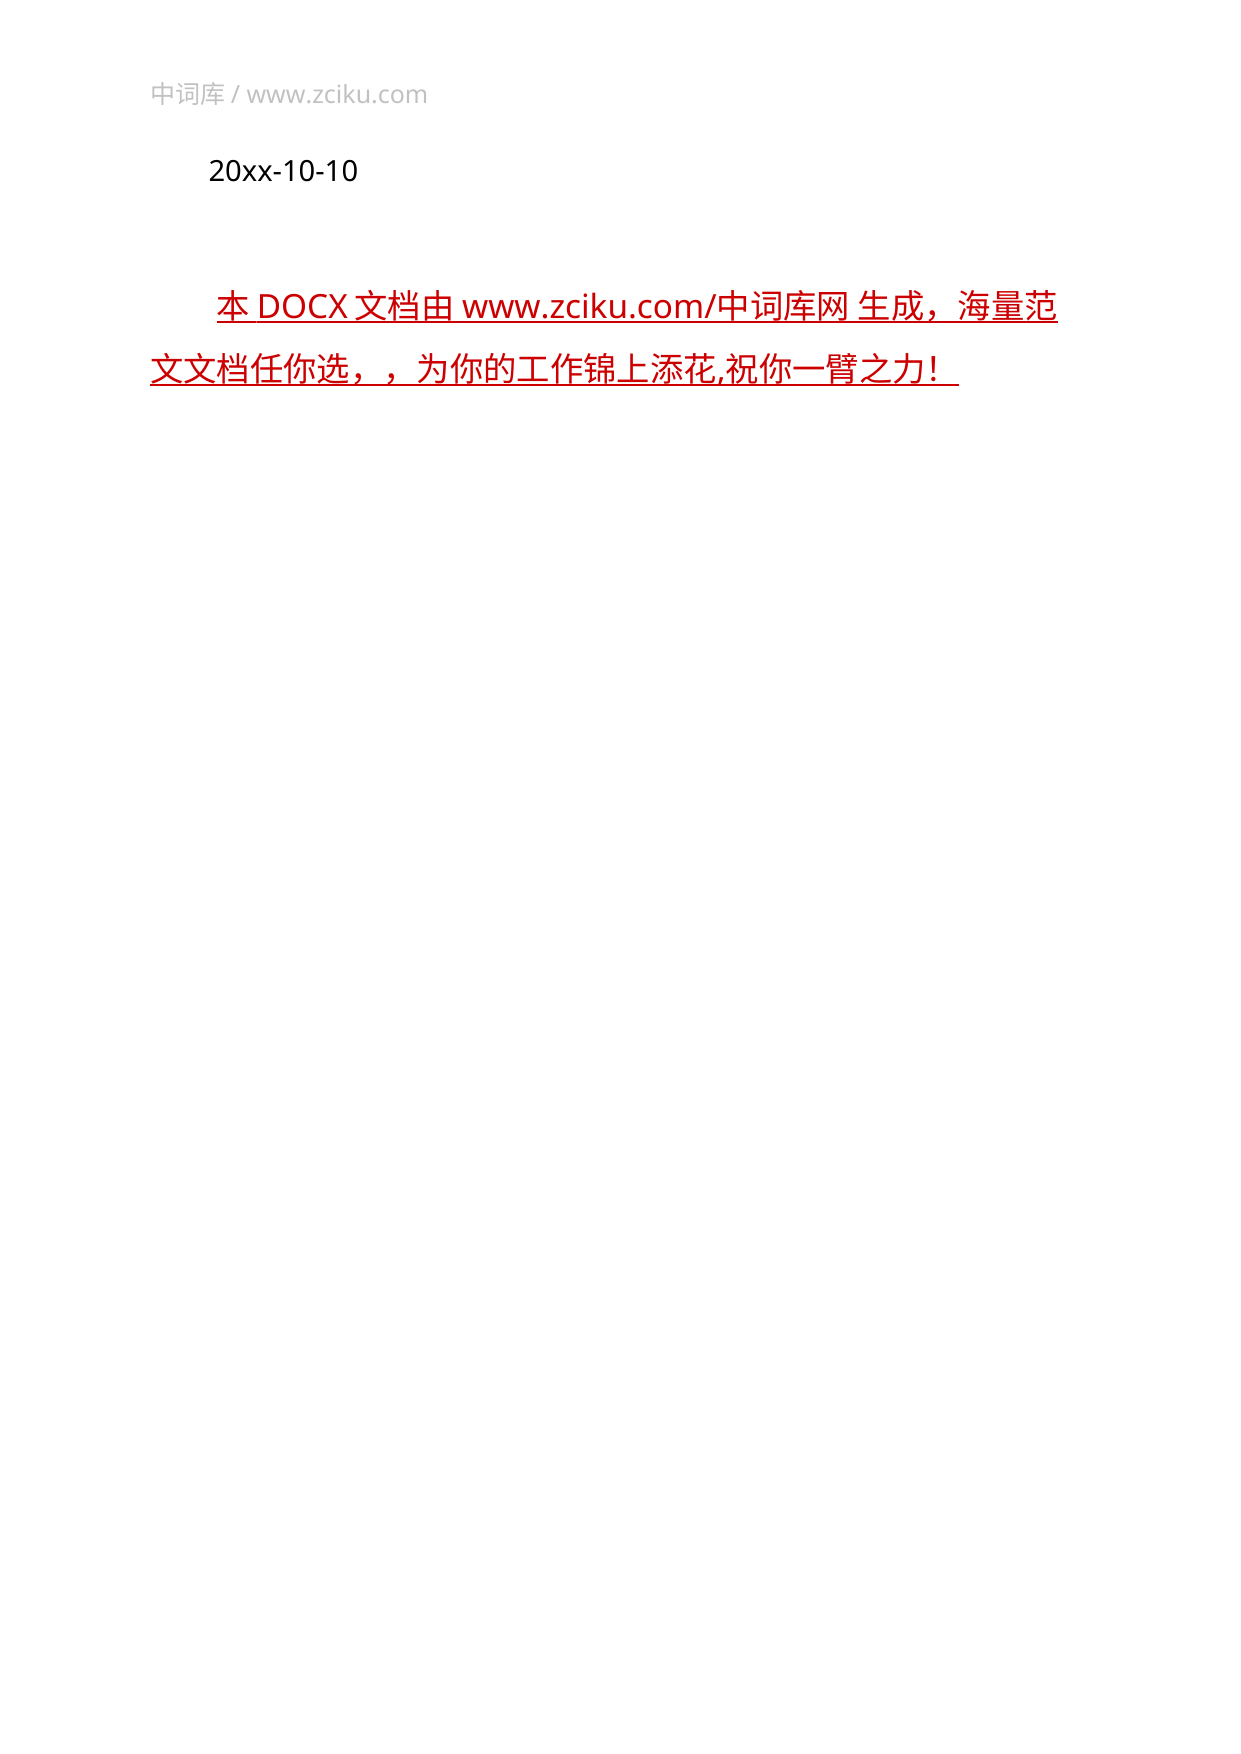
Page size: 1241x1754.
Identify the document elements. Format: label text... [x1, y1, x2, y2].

text 20xx-10-10 [150, 150, 1090, 190]
text 本DOCX文档由 www.zciku.com/中词库网 生成，海量范文文档任你选，，为你的工作锦上添花,祝你一臂之力！ [150, 280, 1090, 391]
